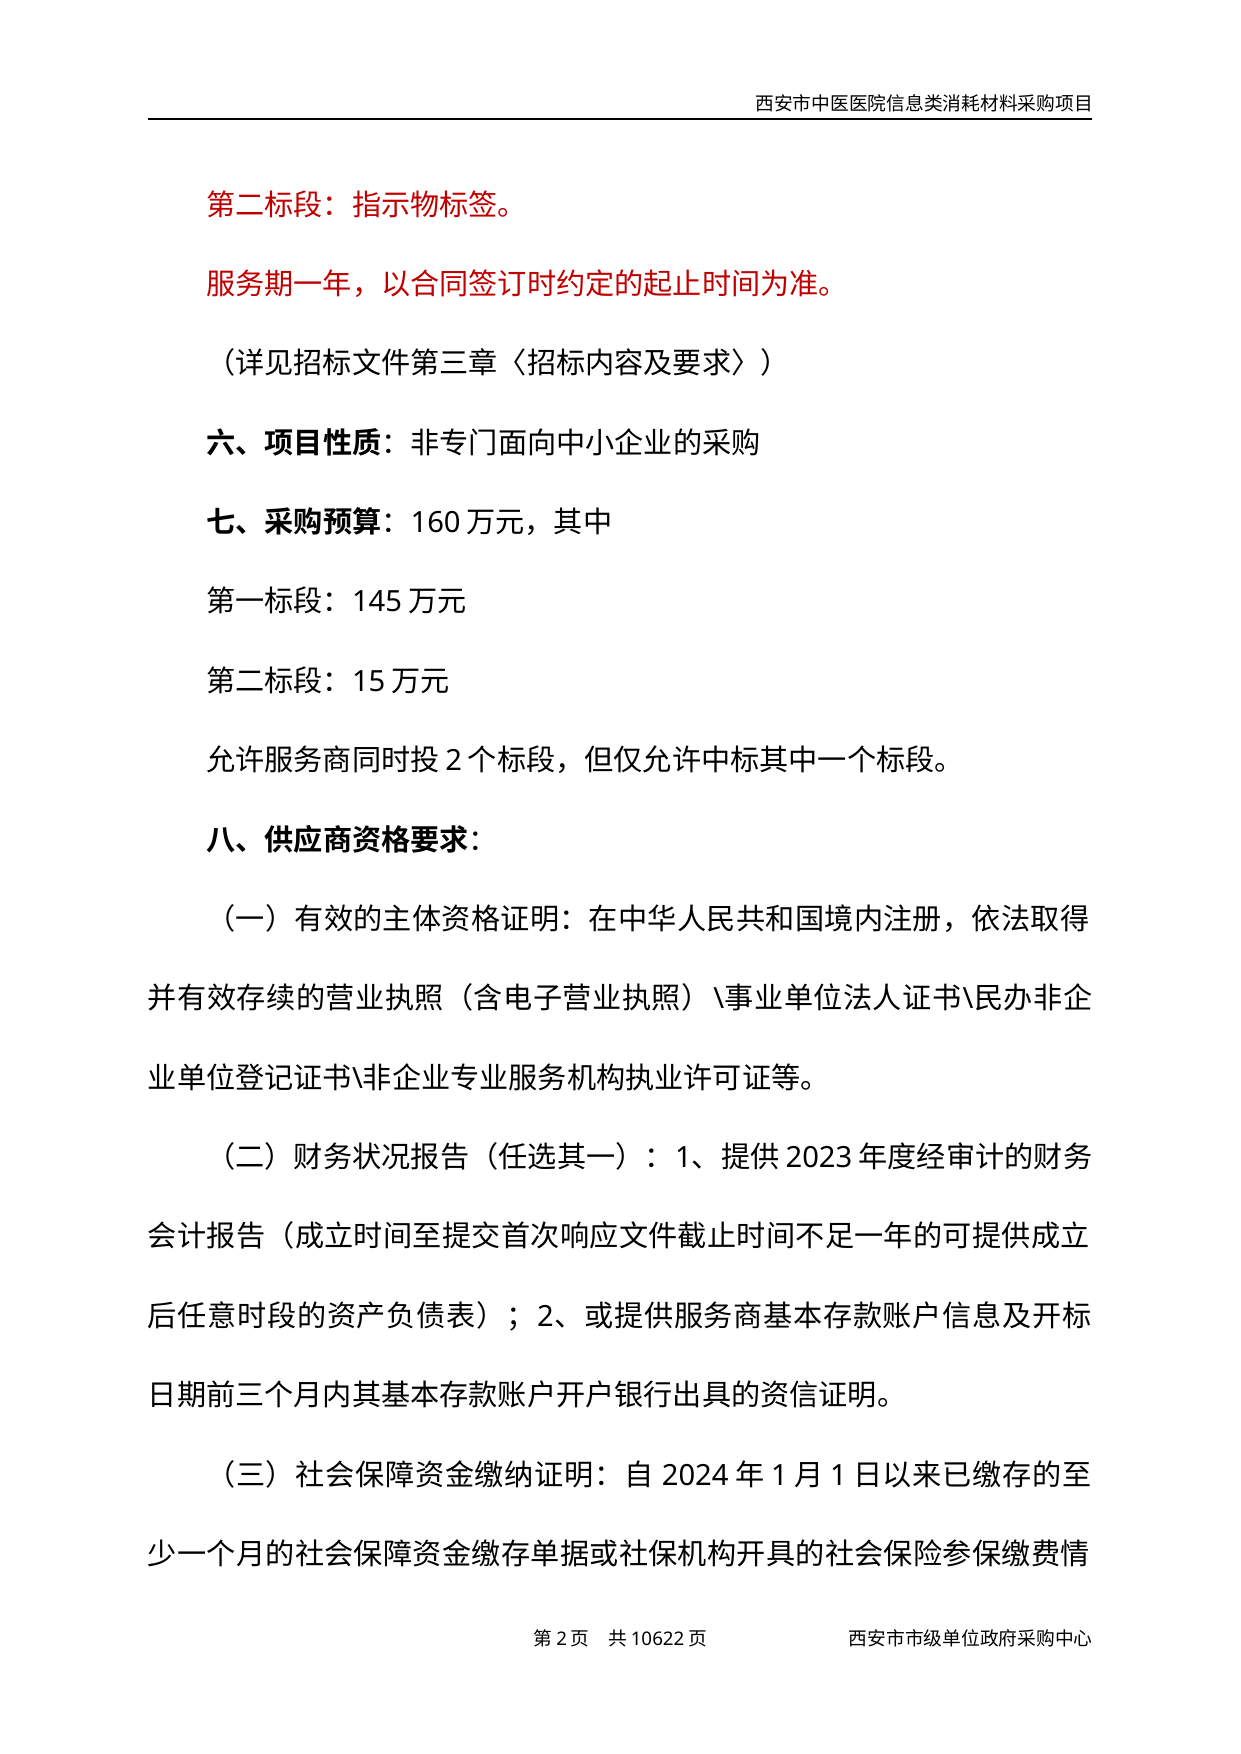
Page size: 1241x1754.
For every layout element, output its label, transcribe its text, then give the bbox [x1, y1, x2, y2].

text 七、采购预算：160万元，其中 [148, 480, 1092, 559]
text 第二标段：15万元 [148, 639, 1092, 718]
text （二）财务状况报告（任选其一）：1、提供2023年度经审计的财务会计报告（成立时间至提交首次响应文件截止时间不足一年的可提供成立后任意时段的资产负债表）；2、或提供服务商基本存款账户信息及开标日期前三个月内其基本存款账户开户银行出具的资信证明。 [148, 1115, 1092, 1433]
text 允许服务商同时投2个标段，但仅允许中标其中一个标段。 [148, 718, 1092, 798]
text （一）有效的主体资格证明：在中华人民共和国境内注册，依法取得并有效存续的营业执照（含电子营业执照）\事业单位法人证书\民办非企业单位登记证书\非企业专业服务机构执业许可证等。 [148, 877, 1092, 1115]
text （详见招标文件第三章〈招标内容及要求〉） [148, 321, 1092, 401]
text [148, 1433, 1092, 1591]
text 六、项目性质：非专门面向中小企业的采购 [148, 401, 1092, 480]
text 第二标段：指示物标签。 [148, 163, 1092, 242]
text 八、供应商资格要求： [148, 798, 1092, 877]
text 服务期一年，以合同签订时约定的起止时间为准。 [148, 242, 1092, 321]
text 第一标段：145万元 [148, 559, 1092, 639]
